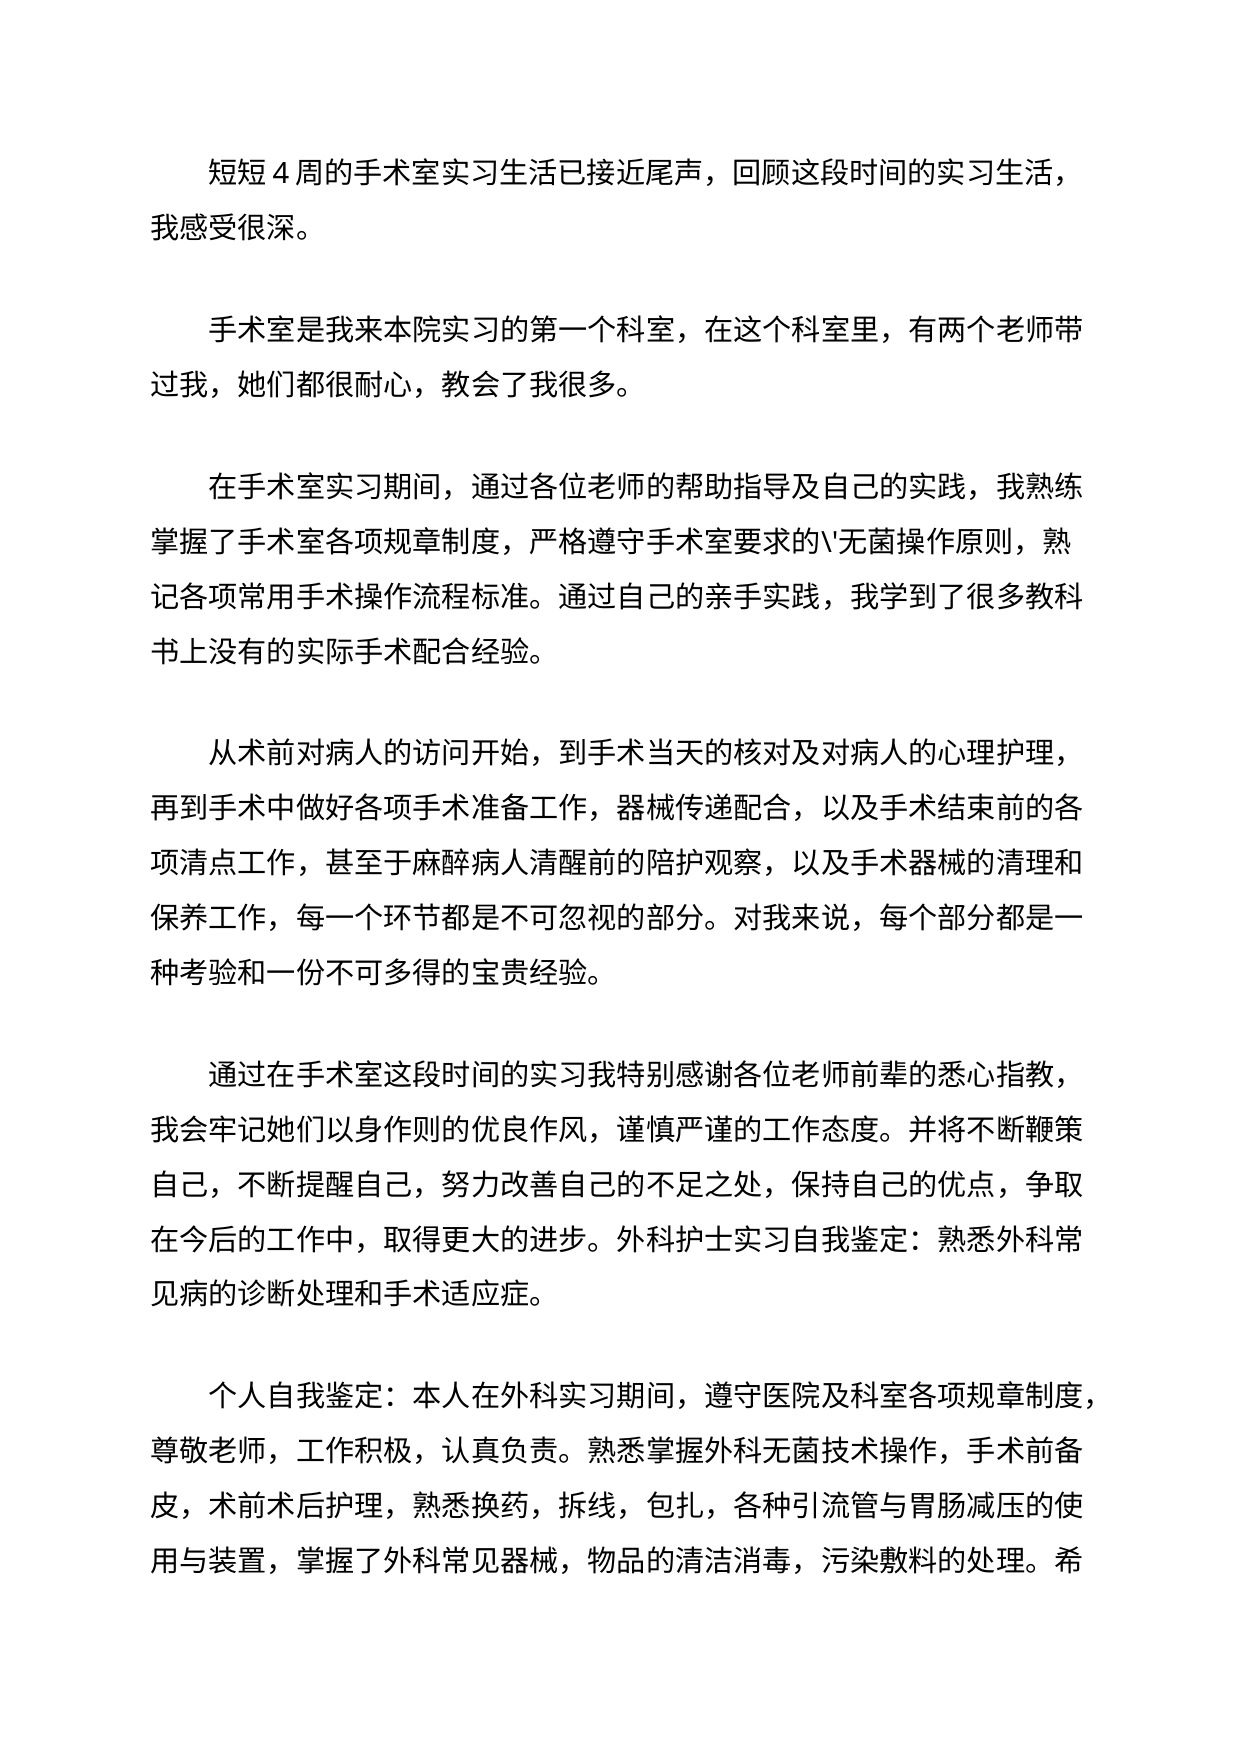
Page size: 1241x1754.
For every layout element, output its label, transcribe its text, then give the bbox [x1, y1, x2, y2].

text 从术前对病人的访问开始，到手术当天的核对及对病人的心理护理，再到手术中做好各项手术准备工作，器械传递配合，以及手术结束前的各项清点工作，甚至于麻醉病人清醒前的陪护观察，以及手术器械的清理和保养工作，每一个环节都是不可忽视的部分。对我来说，每个部分都是一种考验和一份不可多得的宝贵经验。 [150, 730, 1090, 992]
text 在手术室实习期间，通过各位老师的帮助指导及自己的实践，我熟练掌握了手术室各项规章制度，严格遵守手术室要求的\'无菌操作原则，熟记各项常用手术操作流程标准。通过自己的亲手实践，我学到了很多教科书上没有的实际手术配合经验。 [150, 463, 1090, 671]
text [150, 1373, 1090, 1580]
text 手术室是我来本院实习的第一个科室，在这个科室里，有两个老师带过我，她们都很耐心，教会了我很多。 [150, 307, 1090, 404]
text 短短4周的手术室实习生活已接近尾声，回顾这段时间的实习生活，我感受很深。 [150, 150, 1090, 247]
text 通过在手术室这段时间的实习我特别感谢各位老师前辈的悉心指教，我会牢记她们以身作则的优良作风，谨慎严谨的工作态度。并将不断鞭策自己，不断提醒自己，努力改善自己的不足之处，保持自己的优点，争取在今后的工作中，取得更大的进步。外科护士实习自我鉴定：熟悉外科常见病的诊断处理和手术适应症。 [150, 1051, 1090, 1313]
